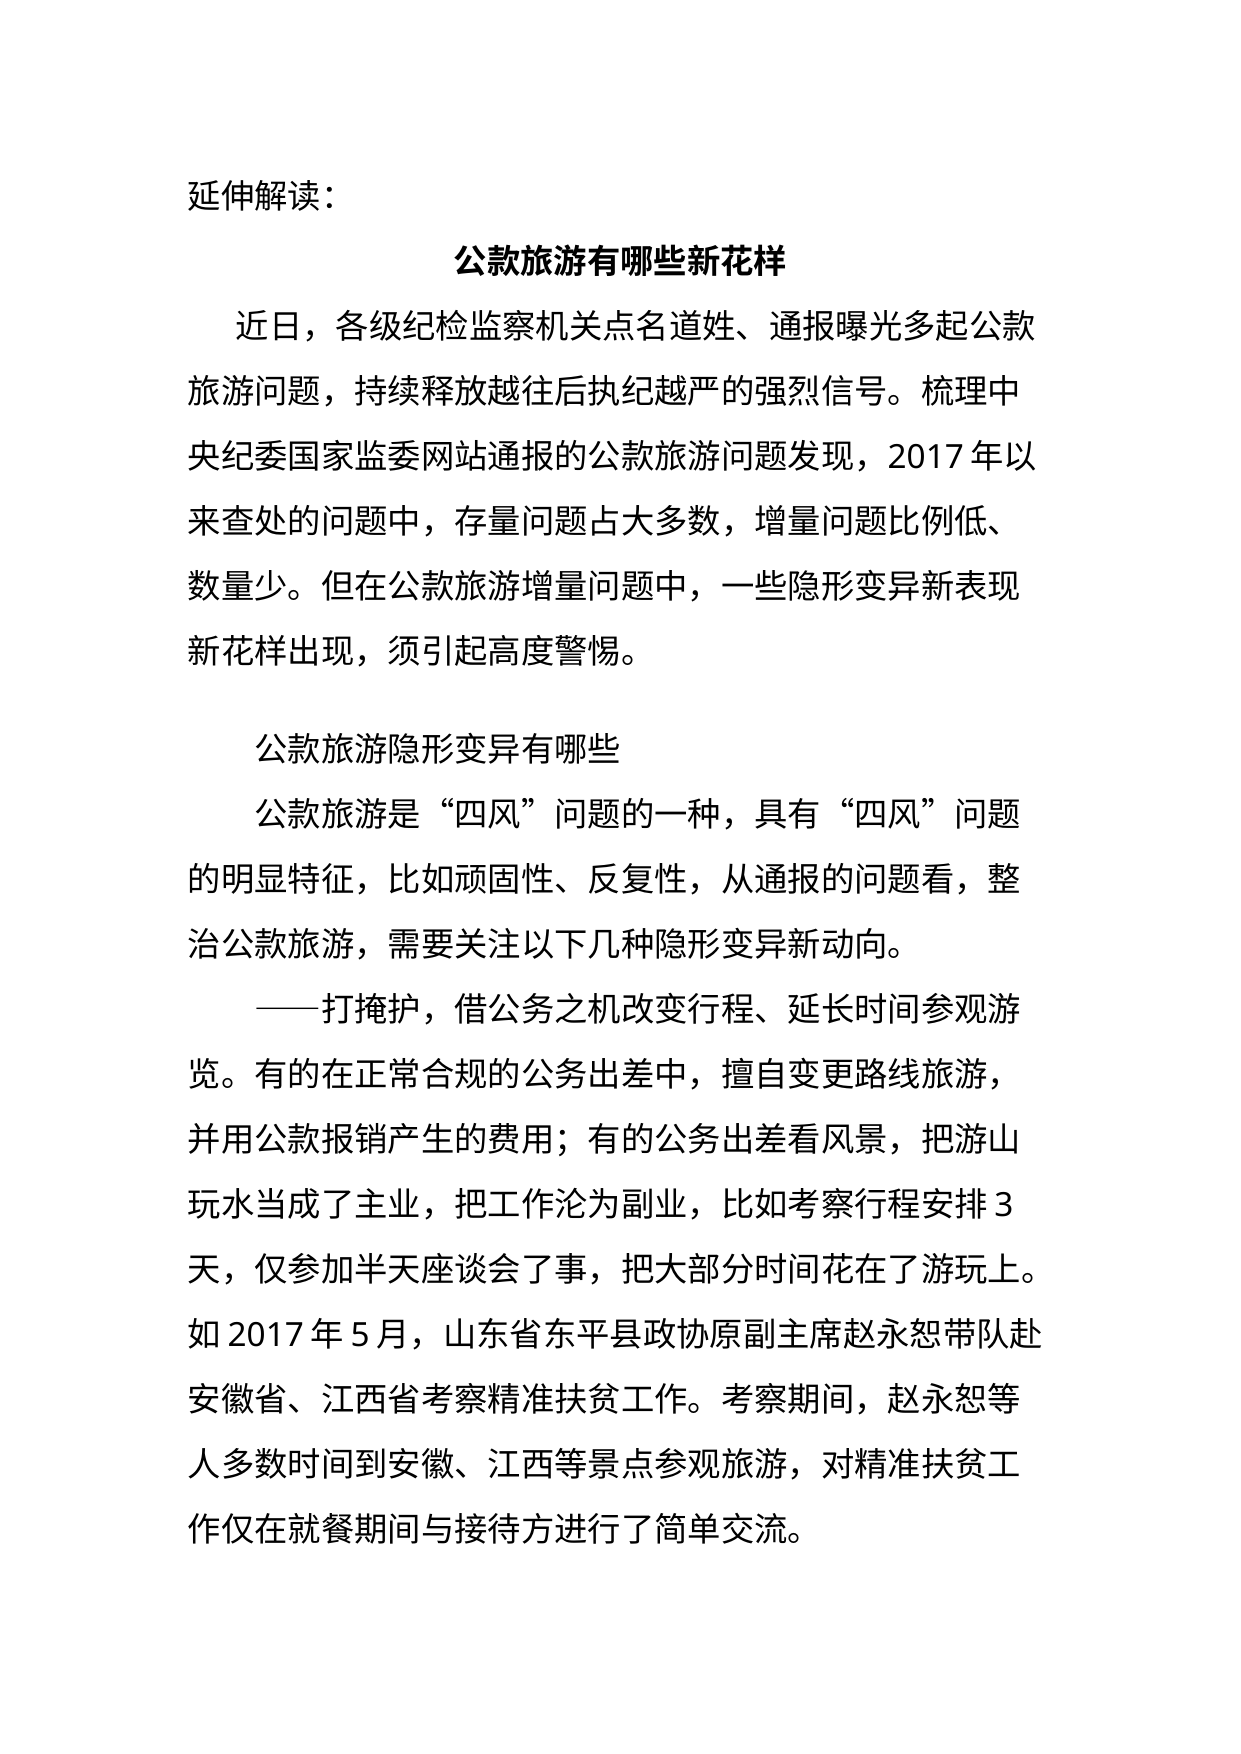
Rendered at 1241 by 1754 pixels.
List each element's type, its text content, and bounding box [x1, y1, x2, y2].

text 近日，各级纪检监察机关点名道姓、通报曝光多起公款旅游问题，持续释放越往后执纪越严的强烈信号。梳理中央纪委国家监委网站通报的公款旅游问题发现，2017年以来查处的问题中，存量问题占大多数，增量问题比例低、数量少。但在公款旅游增量问题中，一些隐形变异新表现新花样出现，须引起高度警惕。 [187, 292, 1053, 682]
text ——打掩护，借公务之机改变行程、延长时间参观游览。有的在正常合规的公务出差中，擅自变更路线旅游，并用公款报销产生的费用；有的公务出差看风景，把游山玩水当成了主业，把工作沦为副业，比如考察行程安排3天，仅参加半天座谈会了事，把大部分时间花在了游玩上。如2017年5月，山东省东平县政协原副主席赵永恕带队赴安徽省、江西省考察精准扶贫工作。考察期间，赵永恕等人多数时间到安徽、江西等景点参观旅游，对精准扶贫工作仅在就餐期间与接待方进行了简单交流。 [187, 974, 1053, 1559]
text 公款旅游有哪些新花样 [187, 227, 1053, 292]
text 延伸解读： [187, 162, 1053, 227]
text 公款旅游隐形变异有哪些 [187, 714, 1053, 779]
text 公款旅游是“四风”问题的一种，具有“四风”问题的明显特征，比如顽固性、反复性，从通报的问题看，整治公款旅游，需要关注以下几种隐形变异新动向。 [187, 779, 1053, 974]
